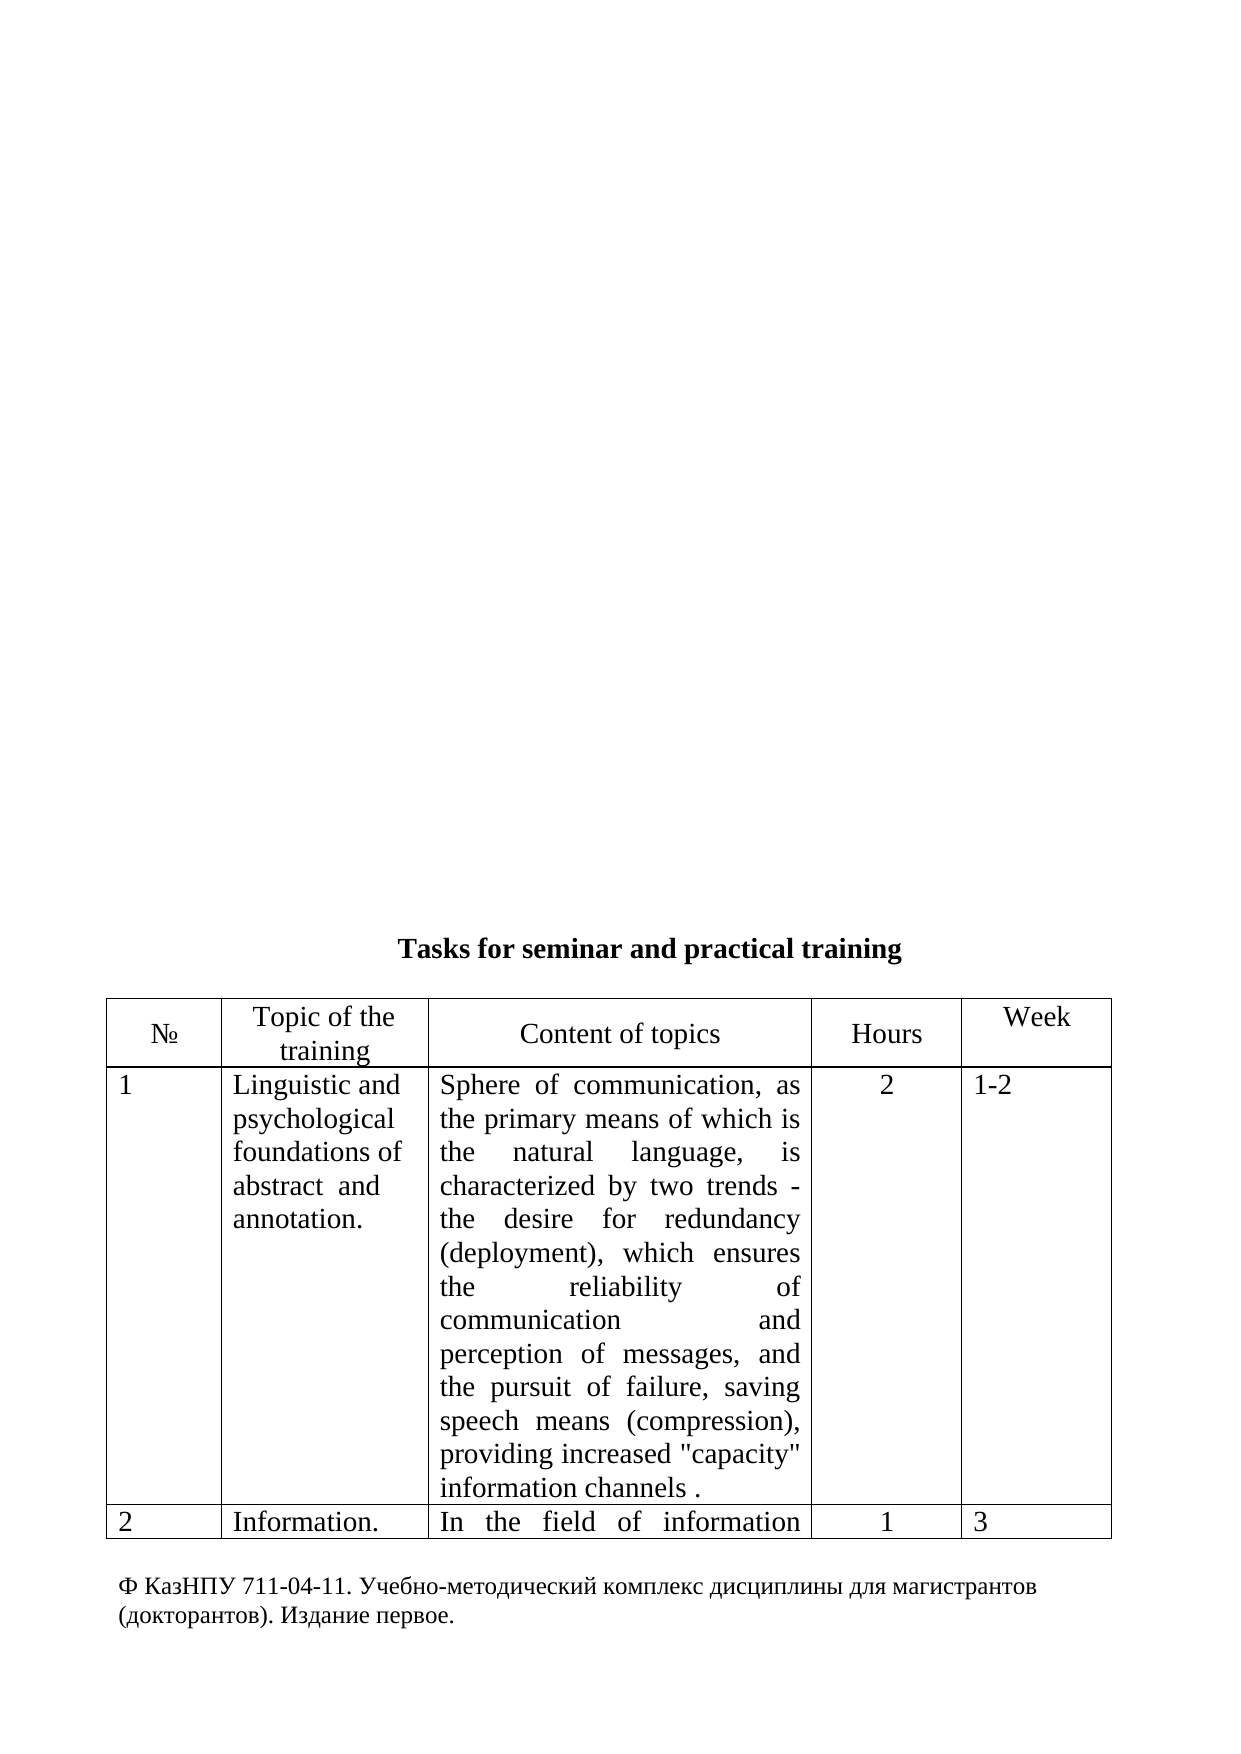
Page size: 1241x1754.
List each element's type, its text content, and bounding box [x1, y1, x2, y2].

table_header Week [962, 999, 1111, 1066]
text Tasks for seminar and practical training [118, 931, 1181, 965]
table_cell 1 [812, 1505, 961, 1538]
table_header Topic of the training [222, 999, 428, 1066]
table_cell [222, 1505, 428, 1538]
table_cell Sphere of communication, as the primary means of which is the natural language, is characterized by two trends - the desire for redundancy (deployment), which ensures the reliability of communication and perception of messages, and the pursuit of failure, saving speech means (compression), providing increased "capacity" information channels . [429, 1068, 811, 1503]
table_cell Linguistic and psychological foundations of abstract and annotation. [222, 1068, 428, 1503]
table_cell 2 [107, 1505, 221, 1538]
table_cell 1-2 [962, 1068, 1111, 1503]
table_cell 2 [812, 1068, 961, 1503]
table_header Content of topics [429, 999, 811, 1066]
table_cell 3 [962, 1505, 1111, 1538]
table_header Hours [812, 999, 961, 1066]
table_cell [429, 1505, 811, 1538]
table_header № [107, 999, 221, 1066]
table_cell 1 [107, 1068, 221, 1503]
